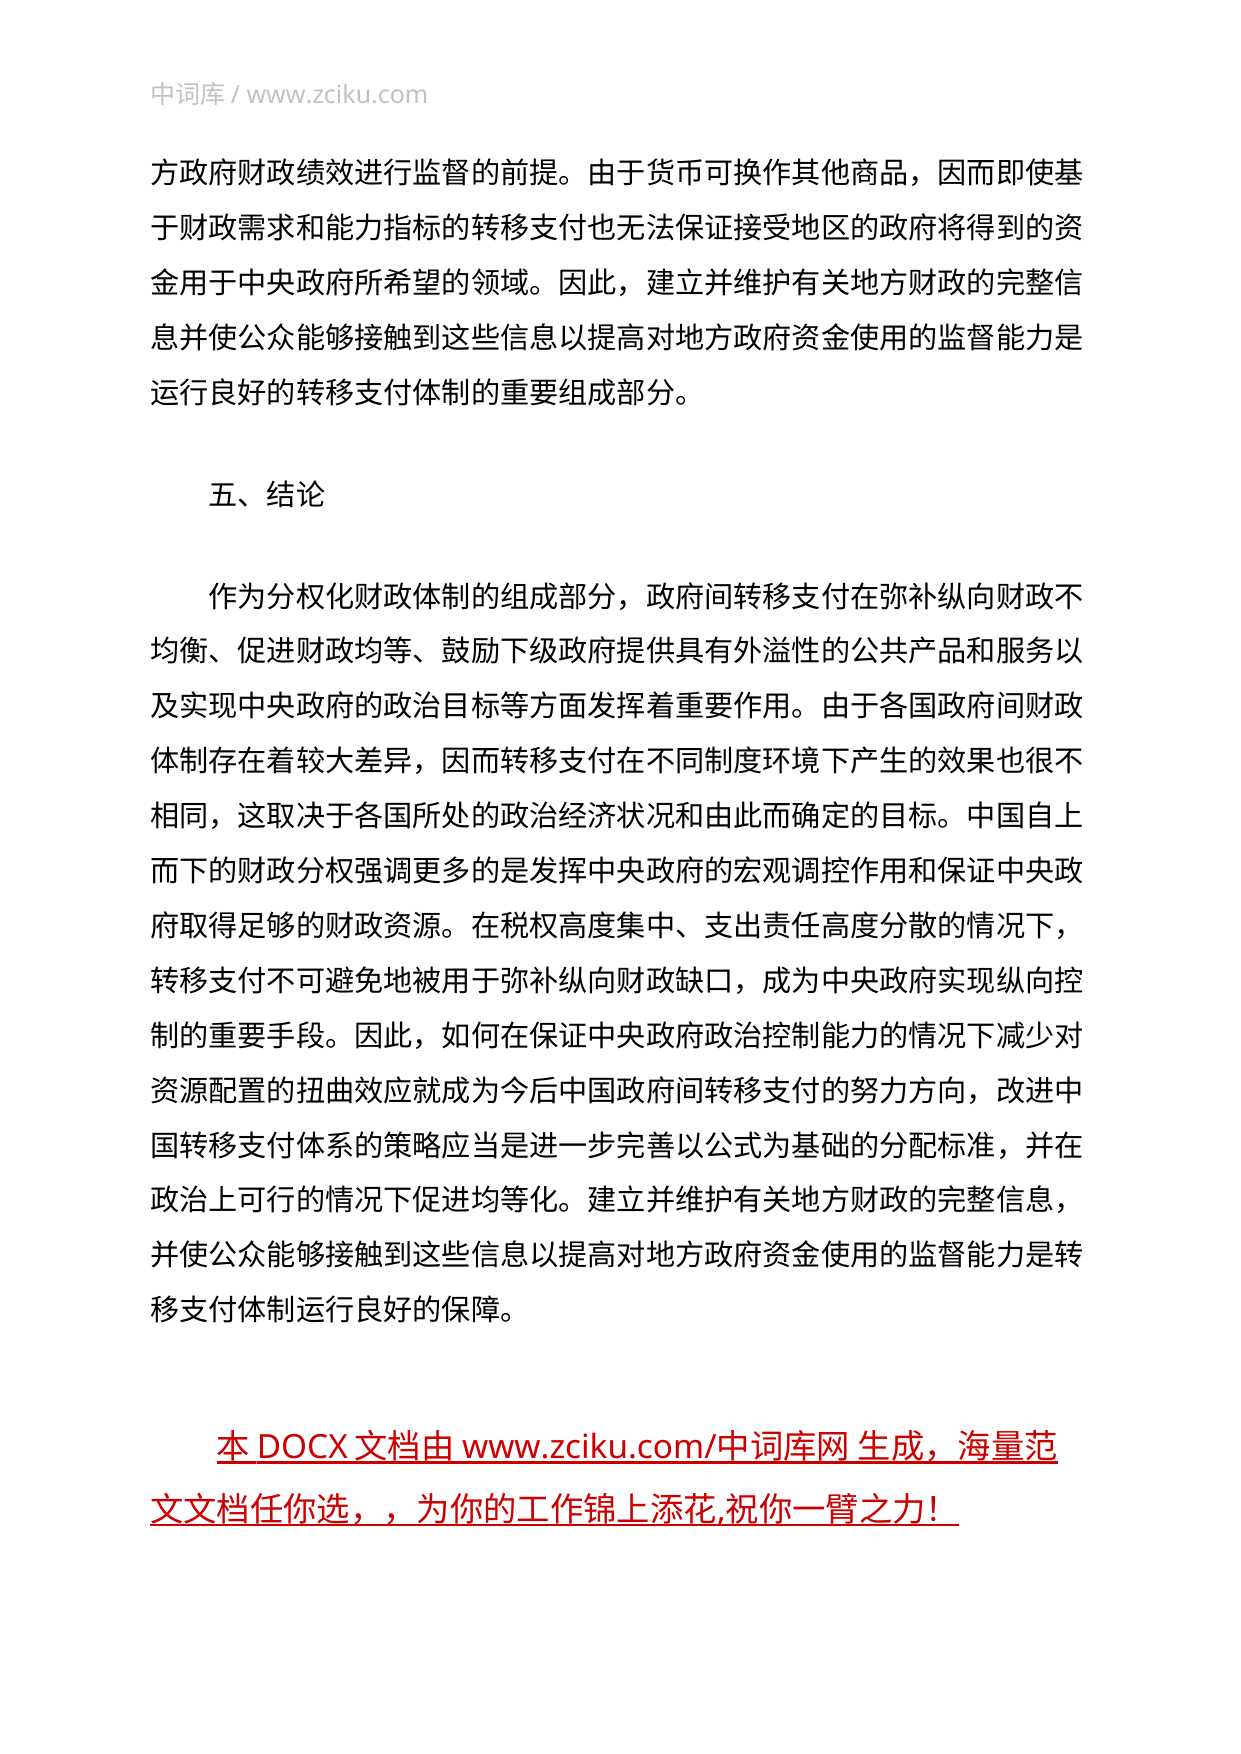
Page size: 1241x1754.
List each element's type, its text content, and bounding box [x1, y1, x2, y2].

text 本DOCX文档由 www.zciku.com/中词库网 生成，海量范文文档任你选，，为你的工作锦上添花,祝你一臂之力！ [150, 1420, 1090, 1531]
text 作为分权化财政体制的组成部分，政府间转移支付在弥补纵向财政不均衡、促进财政均等、鼓励下级政府提供具有外溢性的公共产品和服务以及实现中央政府的政治目标等方面发挥着重要作用。由于各国政府间财政体制存在着较大差异，因而转移支付在不同制度环境下产生的效果也很不相同，这取决于各国所处的政治经济状况和由此而确定的目标。中国自上而下的财政分权强调更多的是发挥中央政府的宏观调控作用和保证中央政府取得足够的财政资源。在税权高度集中、支出责任高度分散的情况下，转移支付不可避免地被用于弥补纵向财政缺口，成为中央政府实现纵向控制的重要手段。因此，如何在保证中央政府政治控制能力的情况下减少对资源配置的扭曲效应就成为今后中国政府间转移支付的努力方向，改进中国转移支付体系的策略应当是进一步完善以公式为基础的分配标准，并在政治上可行的情况下促进均等化。建立并维护有关地方财政的完整信息，并使公众能够接触到这些信息以提高对地方政府资金使用的监督能力是转移支付体制运行良好的保障。 [150, 573, 1090, 1329]
text 五、结论 [150, 471, 1090, 514]
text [150, 150, 1090, 412]
